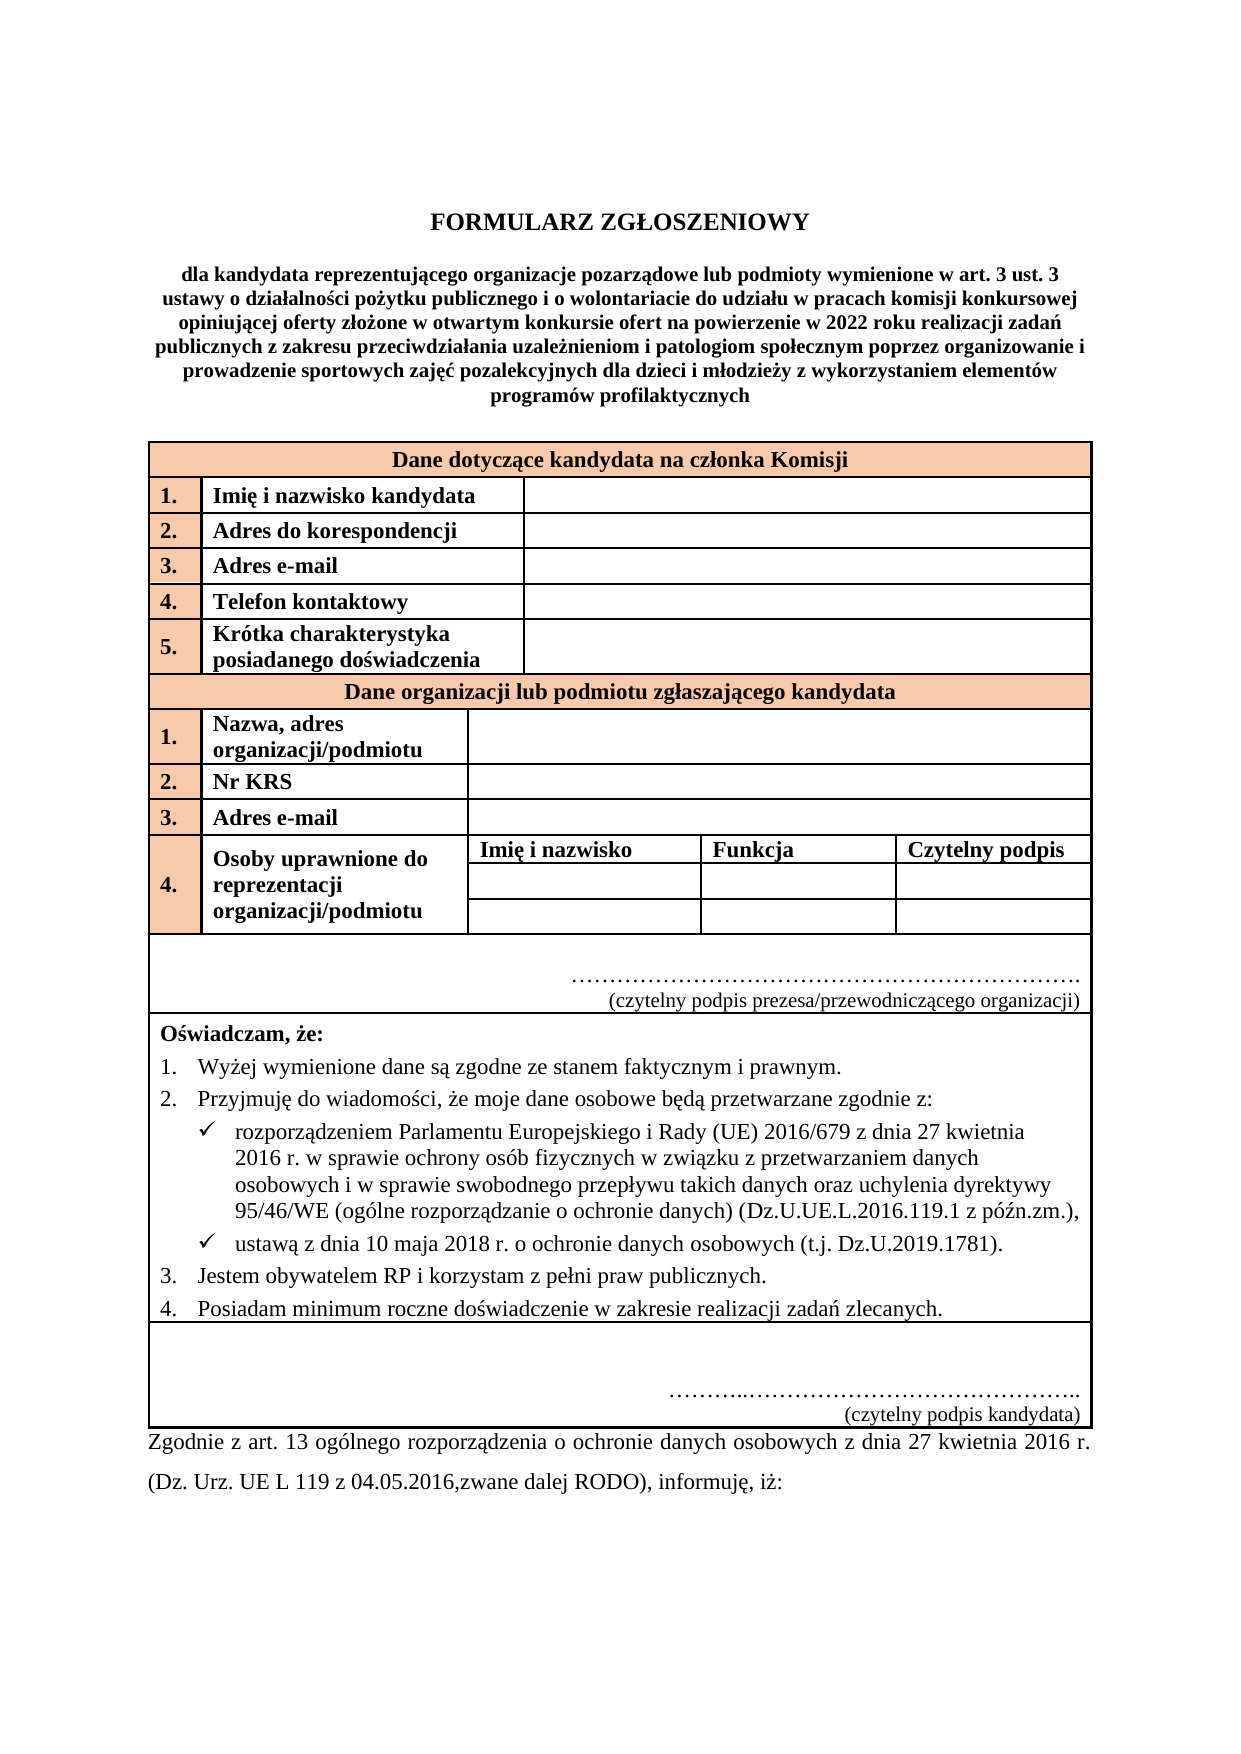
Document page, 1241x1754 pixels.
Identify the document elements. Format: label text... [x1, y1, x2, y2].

table_cell 3. [150, 549, 200, 582]
table_cell [702, 900, 895, 933]
table_cell 2. [150, 514, 200, 547]
table_cell Telefon kontaktowy [203, 585, 523, 618]
table_header Dane dotyczące kandydata na członka Komisji [150, 443, 1090, 476]
table_cell Nr KRS [203, 765, 467, 798]
table_cell 4. [150, 836, 200, 933]
table_cell Nazwa, adres organizacji/podmiotu [203, 710, 467, 763]
table_cell [525, 585, 1090, 618]
table_cell Czytelny podpis [897, 836, 1090, 862]
text dla kandydata reprezentującego organizacje pozarządowe lub podmioty wymienione w art. 3 ust. 3 ustawy o działalności pożytku publicznego i o wolontariacie do udziału w pracach komisji konkursowej opiniującej oferty złożone w otwartym konkursie ofert na powierzenie w 2022 roku realizacji zadań publicznych z zakresu przeciwdziałania uzależnieniom i patologiom społecznym poprzez organizowanie i prowadzenie sportowych zajęć pozalekcyjnych dla dzieci i młodzieży z wykorzystaniem elementów programów profilaktycznych [148, 262, 1092, 407]
text FORMULARZ ZGŁOSZENIOWY [148, 207, 1092, 235]
table_cell 1. [150, 478, 200, 512]
table_cell [469, 710, 1090, 763]
table_cell Osoby uprawnione do reprezentacji organizacji/podmiotu [203, 836, 467, 933]
table_cell [702, 864, 895, 897]
table_cell 3. [150, 800, 200, 834]
table_cell [897, 864, 1090, 897]
table_cell Krótka charakterystyka posiadanego doświadczenia [203, 620, 523, 673]
table_cell [469, 765, 1090, 798]
table_cell [469, 800, 1090, 834]
table_cell [469, 900, 700, 933]
table_cell [525, 478, 1090, 512]
table_cell ………..…………………………………….. (czytelny podpis kandydata) [150, 1323, 1090, 1426]
table_cell [525, 549, 1090, 582]
table_cell Funkcja [702, 836, 895, 862]
table_cell Oświadczam, że: Wyżej wymienione dane są zgodne ze stanem faktycznym i prawnym. Przyjmuję do wiadomości, że moje dane osobowe będą przetwarzane zgodnie z: rozporządzeniem Parlamentu Europejskiego i Rady (UE) 2016/679 z dnia 27 kwietnia 2016 r. w sprawie ochrony osób fizycznych w związku z przetwarzaniem danych osobowych i w sprawie swobodnego przepływu takich danych oraz uchylenia dyrektywy 95/46/WE (ogólne rozporządzanie o ochronie danych) (Dz.U.UE.L.2016.119.1 z późn.zm.), ustawą z dnia 10 maja 2018 r. o ochronie danych osobowych (t.j. Dz.U.2019.1781). Jestem obywatelem RP i korzystam z pełni praw publicznych. Posiadam minimum roczne doświadczenie w zakresie realizacji zadań zlecanych. [150, 1014, 1090, 1321]
table_cell Adres e-mail [203, 549, 523, 582]
table_cell 1. [150, 710, 200, 763]
table_cell [469, 864, 700, 897]
text Zgodnie z art. 13 ogólnego rozporządzenia o ochronie danych osobowych z dnia 27 kwietnia 2016 r. (Dz. Urz. UE L 119 z 04.05.2016,zwane dalej RODO), informuję, iż: [148, 1429, 1092, 1494]
table_cell 5. [150, 620, 200, 673]
table_cell [525, 514, 1090, 547]
table_cell Imię i nazwisko [469, 836, 700, 862]
table_cell [525, 620, 1090, 673]
table_cell 2. [150, 765, 200, 798]
table_cell [897, 900, 1090, 933]
table_cell Adres e-mail [203, 800, 467, 834]
table_cell Adres do korespondencji [203, 514, 523, 547]
table_cell Dane organizacji lub podmiotu zgłaszającego kandydata [150, 675, 1090, 708]
table_cell Imię i nazwisko kandydata [203, 478, 523, 512]
table_cell …………………………………………………………. (czytelny podpis prezesa/przewodniczącego organizacji) [150, 935, 1090, 1012]
table_cell 4. [150, 585, 200, 618]
